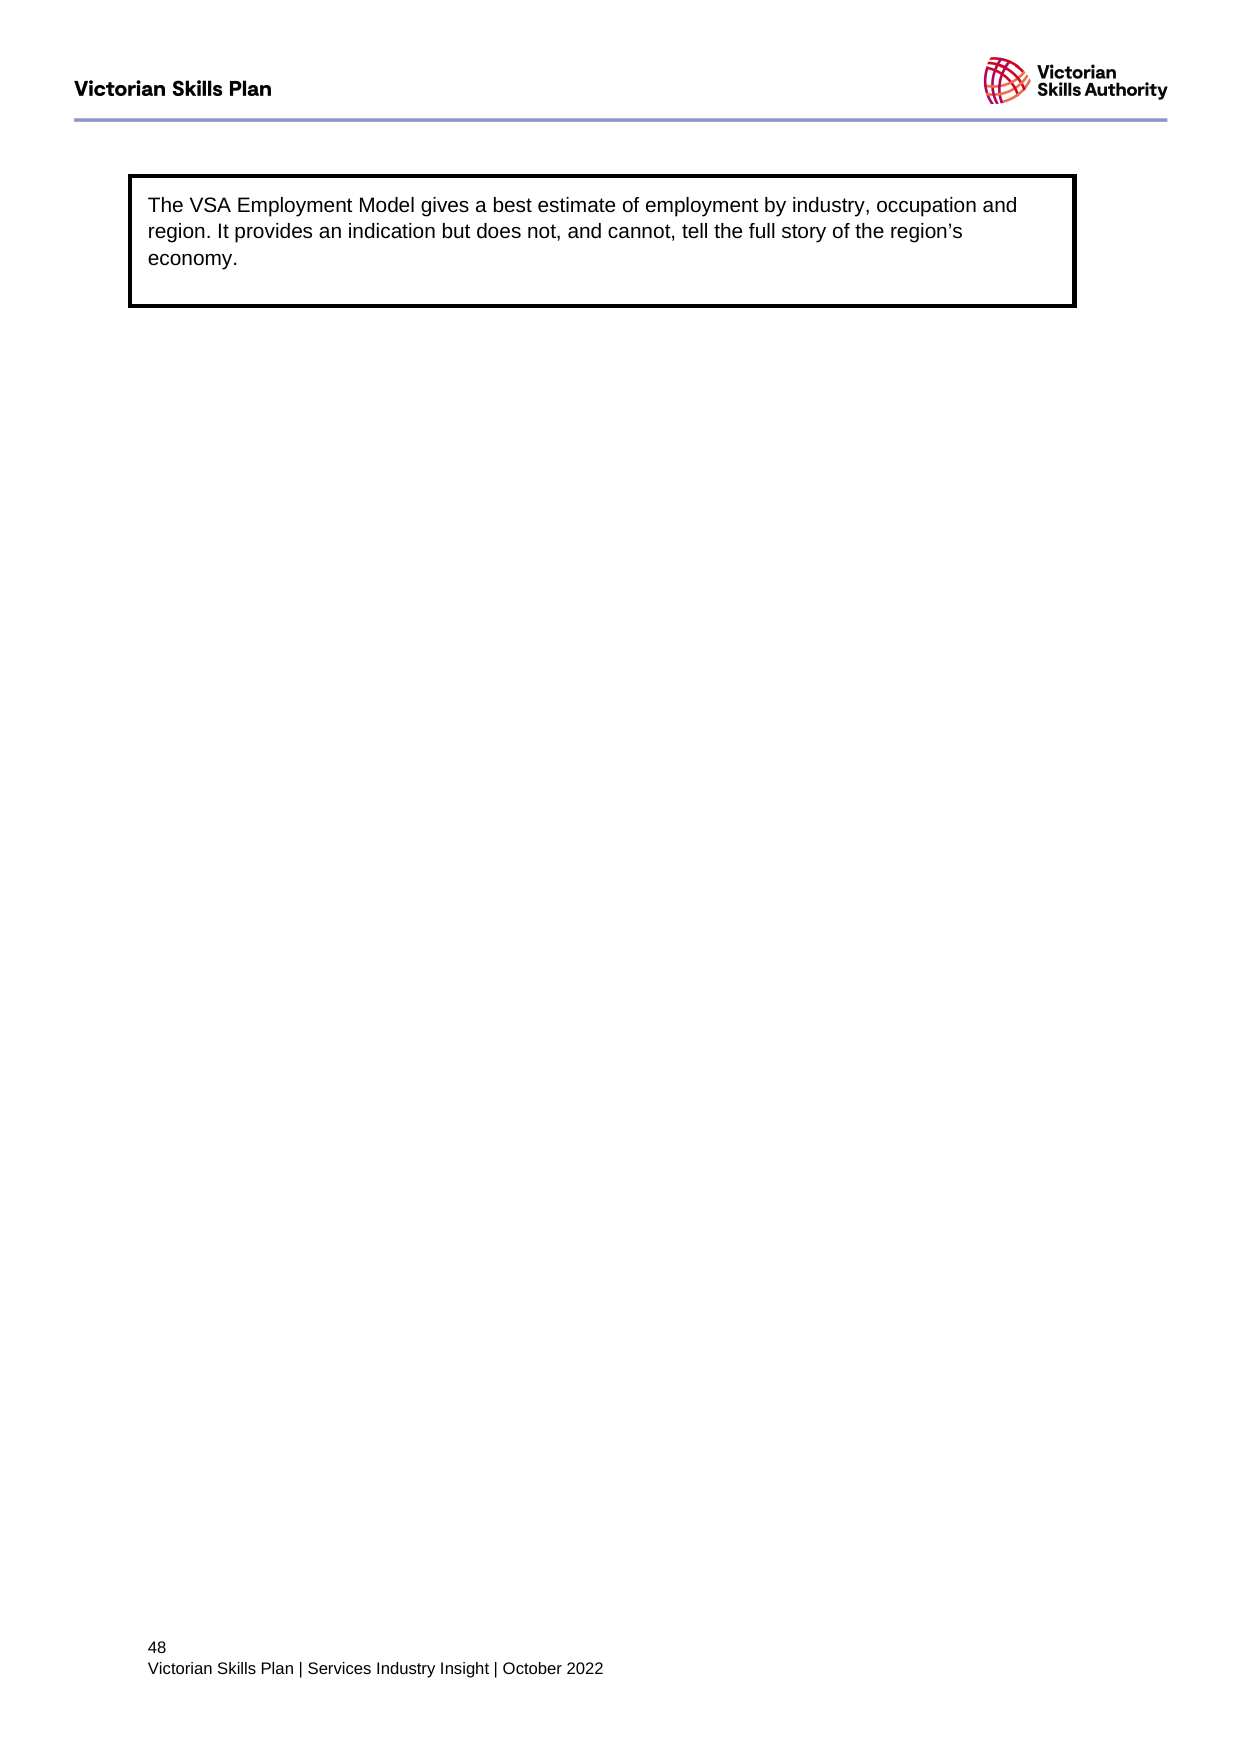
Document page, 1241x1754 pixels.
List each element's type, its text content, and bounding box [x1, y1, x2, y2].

table_header The VSA Employment Model gives a best estimate of employment by industry, occupation and region. It provides an indication but does not, and cannot, tell the full story of the region’s economy. [132, 178, 1072, 303]
picture [0, 0, 1241, 134]
